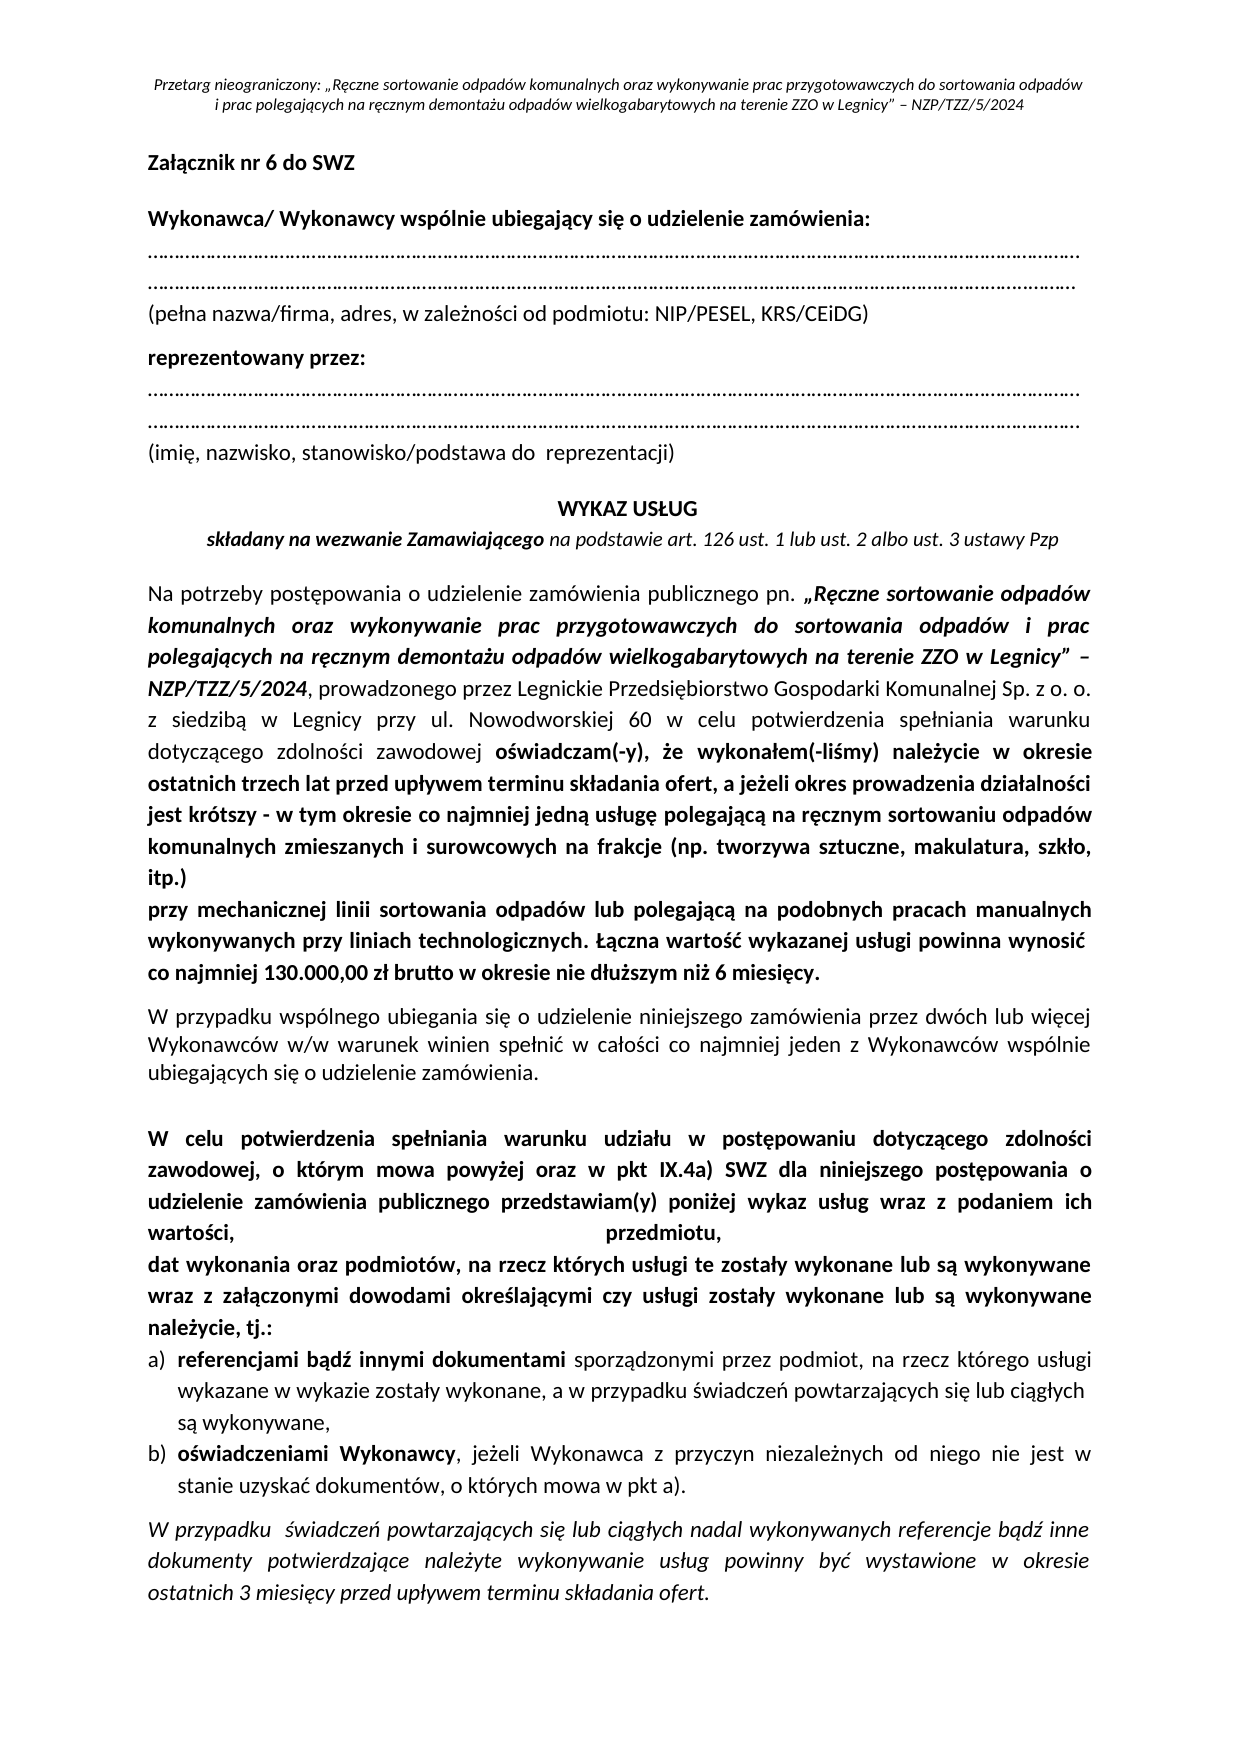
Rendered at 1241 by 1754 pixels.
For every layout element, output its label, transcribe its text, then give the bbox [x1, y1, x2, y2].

text Wykonawca/ Wykonawcy wspólnie ubiegający się o udzielenie zamówienia: [148, 204, 1093, 232]
text ………………………………………………………………………………………………………………………………………………………………………………………………………………………………………………………………………………………………………………..……… [148, 236, 1093, 295]
text ………………………………………………………………………………………………………………………………………………………………………………………………………………………………………………………………………………………………………………………… [148, 374, 1093, 434]
text WYKAZ USŁUG [162, 494, 1093, 522]
list oświadczeniami Wykonawcy, jeżeli Wykonawca z przyczyn niezależnych od niego nie jest w stanie uzyskać dokumentów, o których mowa w pkt a). [148, 1439, 1093, 1499]
text (imię, nazwisko, stanowisko/podstawa do reprezentacji) [148, 438, 1093, 466]
text W przypadku wspólnego ubiegania się o udzielenie niniejszego zamówienia przez dwóch lub więcej Wykonawców w/w warunek winien spełnić w całości co najmniej jeden z Wykonawców wspólnie ubiegających się o udzielenie zamówienia. [148, 1002, 1093, 1086]
text składany na wezwanie Zamawiającego na podstawie art. 126 ust. 1 lub ust. 2 albo ust. 3 ustawy Pzp [207, 526, 1093, 551]
text W celu potwierdzenia spełniania warunku udziału w postępowaniu dotyczącego zdolności zawodowej, o którym mowa powyżej oraz w pkt IX.4a) SWZ dla niniejszego postępowania o udzielenie zamówienia publicznego przedstawiam(y) poniżej wykaz usług wraz z podaniem ich wartości, przedmiotu, dat wykonania oraz podmiotów, na rzecz których usługi te zostały wykonane lub są wykonywane wraz z załączonymi dowodami określającymi czy usługi zostały wykonane lub są wykonywane należycie, tj.: [148, 1124, 1093, 1341]
text reprezentowany przez: [148, 343, 1093, 371]
text Na potrzeby postępowania o udzielenie zamówienia publicznego pn. „Ręczne sortowanie odpadów komunalnych oraz wykonywanie prac przygotowawczych do sortowania odpadów i prac polegających na ręcznym demontażu odpadów wielkogabarytowych na terenie ZZO w Legnicy” – NZP/TZZ/5/2024, prowadzonego przez Legnickie Przedsiębiorstwo Gospodarki Komunalnej Sp. z o. o. z siedzibą w Legnicy przy ul. Nowodworskiej 60 w celu potwierdzenia spełniania warunku dotyczącego zdolności zawodowej oświadczam(-y), że wykonałem(-liśmy) należycie w okresie ostatnich trzech lat przed upływem terminu składania ofert, a jeżeli okres prowadzenia działalności jest krótszy - w tym okresie co najmniej jedną usługę polegającą na ręcznym sortowaniu odpadów komunalnych zmieszanych i surowcowych na frakcje (np. tworzywa sztuczne, makulatura, szkło, itp.) przy mechanicznej linii sortowania odpadów lub polegającą na podobnych pracach manualnych wykonywanych przy liniach technologicznych. Łączna wartość wykazanej usługi powinna wynosić co najmniej 130.000,00 zł brutto w okresie nie dłuższym niż 6 miesięcy. [148, 579, 1093, 986]
text (pełna nazwa/firma, adres, w zależności od podmiotu: NIP/PESEL, KRS/CEiDG) [148, 299, 1093, 327]
subtitle Załącznik nr 6 do SWZ [148, 148, 1093, 176]
text W przypadku świadczeń powtarzających się lub ciągłych nadal wykonywanych referencje bądź inne dokumenty potwierdzające należyte wykonywanie usług powinny być wystawione w okresie ostatnich 3 miesięcy przed upływem terminu składania ofert. [148, 1515, 1093, 1606]
list referencjami bądź innymi dokumentami sporządzonymi przez podmiot, na rzecz którego usługi wykazane w wykazie zostały wykonane, a w przypadku świadczeń powtarzających się lub ciągłych są wykonywane, [148, 1345, 1093, 1436]
